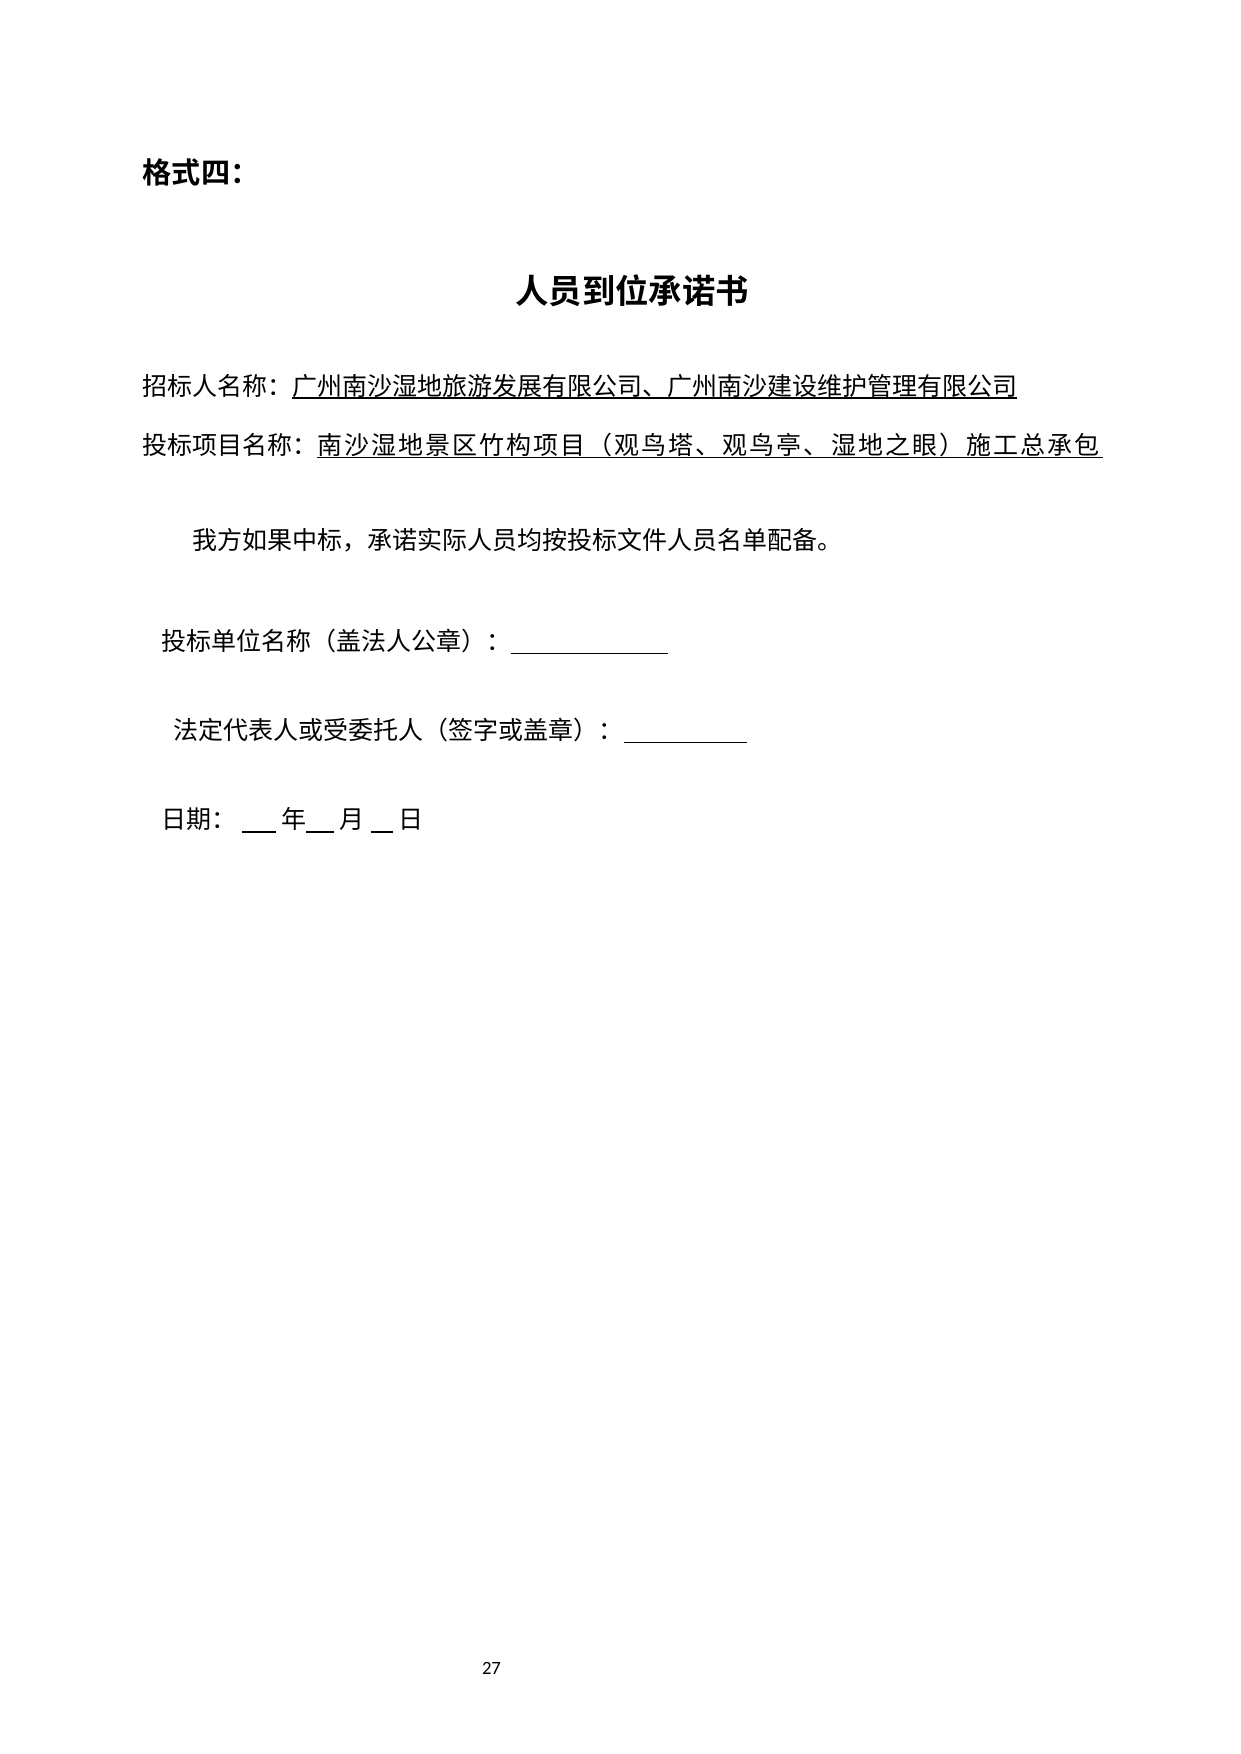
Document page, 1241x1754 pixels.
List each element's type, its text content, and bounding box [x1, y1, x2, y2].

text 投标项目名称：南沙湿地景区竹构项目（观鸟塔、观鸟亭、湿地之眼）施工总承包 [142, 414, 1122, 473]
text 日期： 年 月 日 [142, 788, 1122, 847]
text 投标单位名称（盖法人公章）： [142, 610, 1122, 669]
text 法定代表人或受委托人（签字或盖章）： [142, 699, 1122, 758]
text 格式四： [142, 149, 1122, 192]
text 我方如果中标，承诺实际人员均按投标文件人员名单配备。 [142, 512, 1122, 558]
text 人员到位承诺书 [142, 267, 1122, 312]
text 招标人名称：广州南沙湿地旅游发展有限公司、广州南沙建设维护管理有限公司 [142, 354, 1122, 414]
